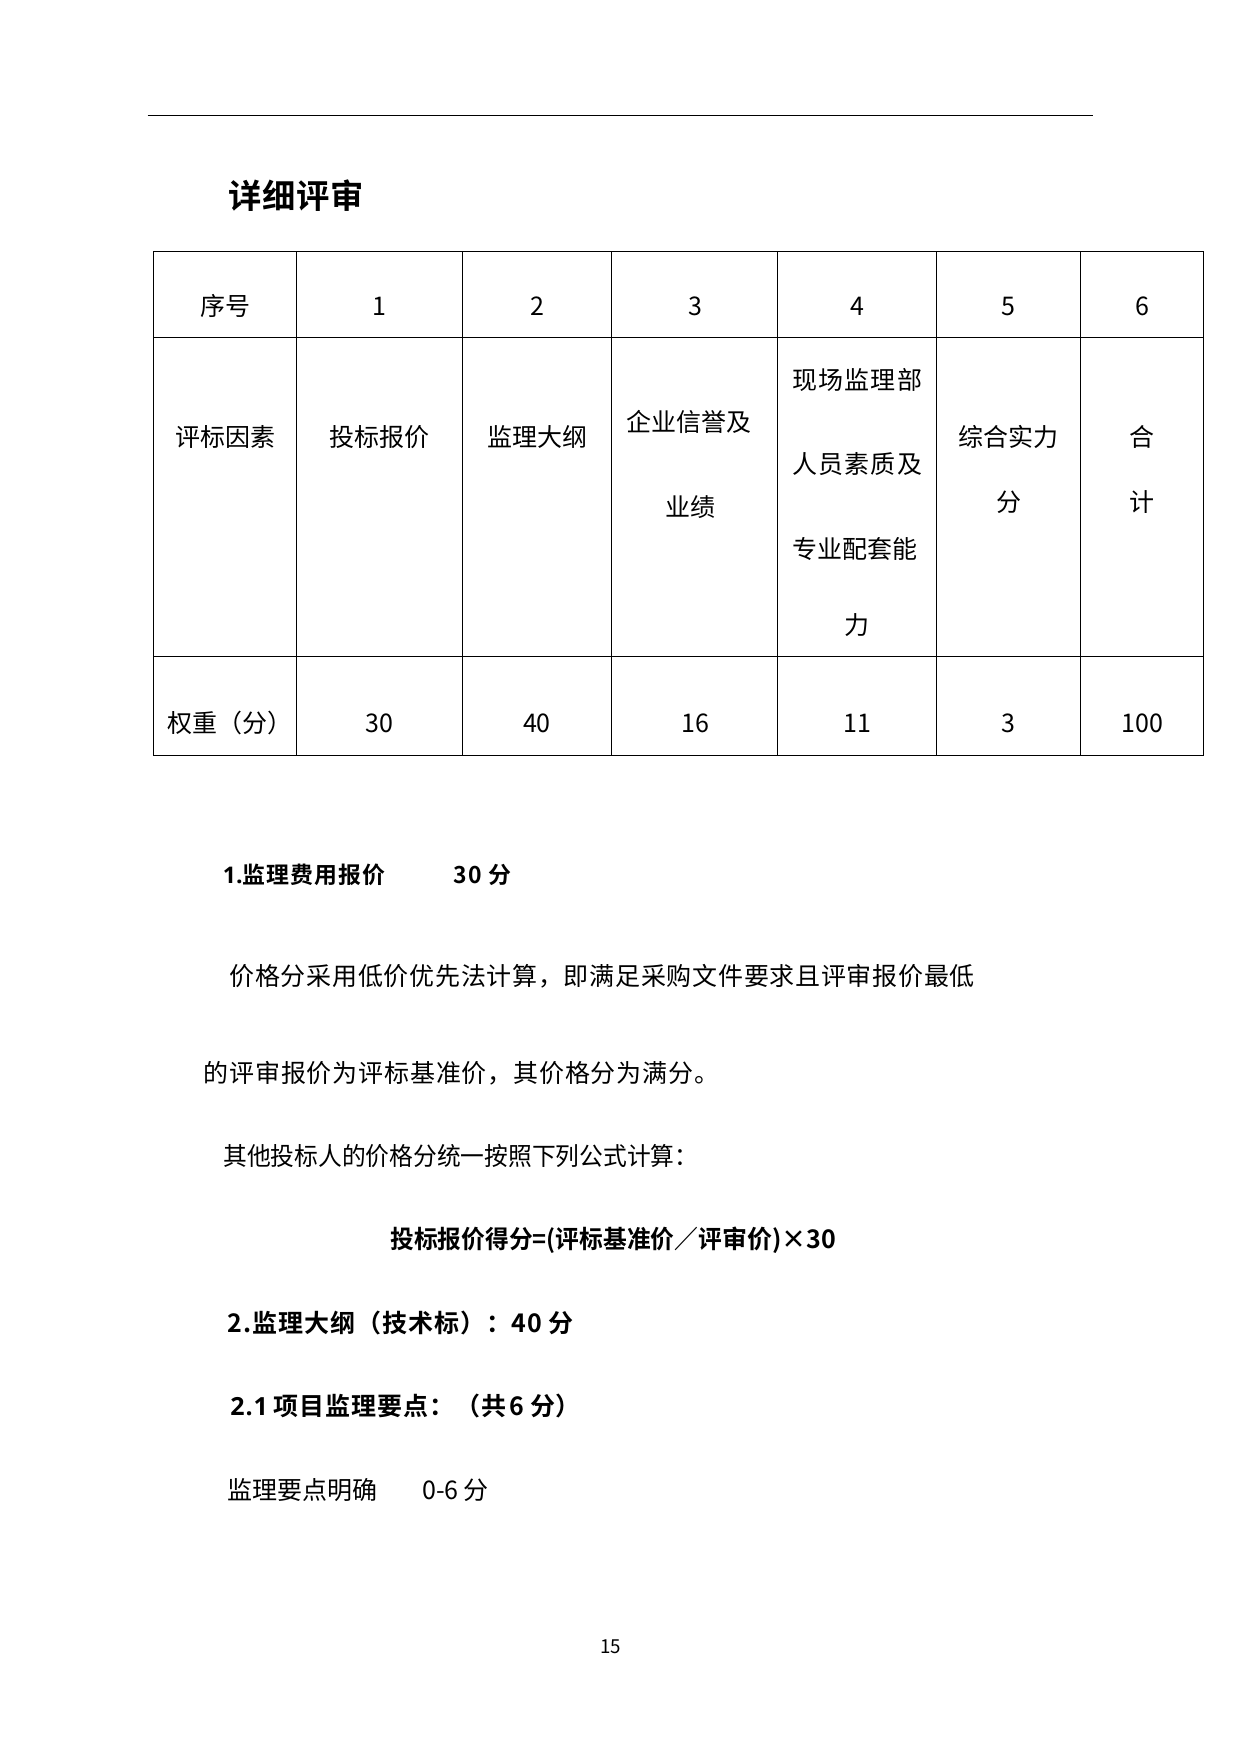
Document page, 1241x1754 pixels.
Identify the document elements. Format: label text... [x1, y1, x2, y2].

table_header 序号 [154, 252, 296, 337]
table_cell 综合实力分 [937, 338, 1080, 656]
table_cell 11 [778, 657, 936, 754]
list 1.监理费用报价 30 分 [153, 841, 999, 906]
list 价格分采用低价优先法计算，即满足采购文件要求且评审报价最低的评审报价为评标基准价，其价格分为满分。 [203, 942, 999, 1104]
text 投标报价得分=(评标基准价／评审价)×30 [153, 1205, 1001, 1270]
table_cell 监理大纲 [463, 338, 611, 656]
table_header 5 [937, 252, 1080, 337]
list 监理要点明确 0-6分 [153, 1456, 1083, 1521]
text 其他投标人的价格分统一按照下列公式计算： [153, 1122, 1001, 1187]
table_cell 权重（分） [154, 657, 296, 754]
list 2.监理大纲（技术标）：40 分 [227, 1289, 1083, 1354]
table_cell 100 [1081, 657, 1203, 754]
table_cell 投标报价 [297, 338, 462, 656]
table_cell 现场监理部人员素质及专业配套能 力 [778, 338, 936, 656]
list 2.1项目监理要点：（共 6 分） [153, 1372, 1083, 1437]
table_cell 30 [297, 657, 462, 754]
table_cell 40 [463, 657, 611, 754]
table_header 1 [297, 252, 462, 337]
table_cell 16 [612, 657, 777, 754]
table_header 6 [1081, 252, 1203, 337]
table_header 3 [612, 252, 777, 337]
table_cell 3 [937, 657, 1080, 754]
table_cell 合计 [1081, 338, 1203, 656]
table_header 4 [778, 252, 936, 337]
text 详细评审 [228, 162, 1087, 227]
table_header 2 [463, 252, 611, 337]
table_cell 企业信誉及业绩 [612, 338, 777, 656]
table_cell 评标因素 [154, 338, 296, 656]
